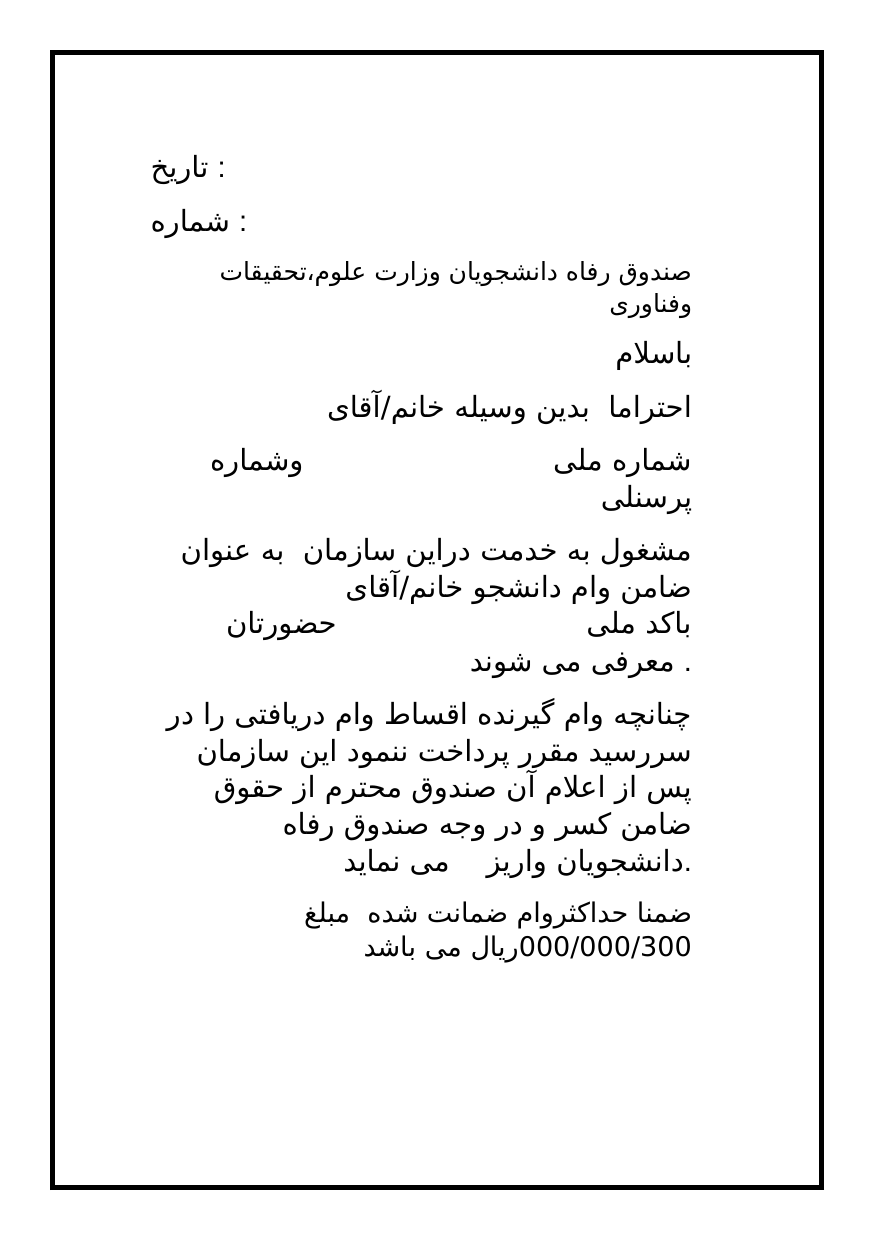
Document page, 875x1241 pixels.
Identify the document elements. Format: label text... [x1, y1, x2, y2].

text تاریخ : [150, 150, 692, 184]
text چنانچه وام گیرنده اقساط وام دریافتی را در سررسید مقرر پرداخت ننمود این سازمان پس از اعلام آن صندوق محترم از حقوق ضامن کسر و در وجه صندوق رفاه دانشجویان واریز می نماید. [150, 697, 692, 878]
text مشغول به خدمت دراین سازمان به عنوان ضامن وام دانشجو خانم/آقای باکد ملی حضورتان معرفی می شوند . [150, 533, 692, 678]
text باسلام [150, 337, 692, 371]
text ضمنا حداکثروام ضمانت شده مبلغ 000/000/300ریال می باشد [150, 897, 692, 963]
text احتراما بدین وسیله خانم/آقای [150, 390, 692, 424]
text شماره ملی وشماره پرسنلی [150, 443, 692, 514]
text صندوق رفاه دانشجویان وزارت علوم،تحقیقات وفناوری [150, 257, 692, 318]
text شماره : [150, 204, 692, 238]
